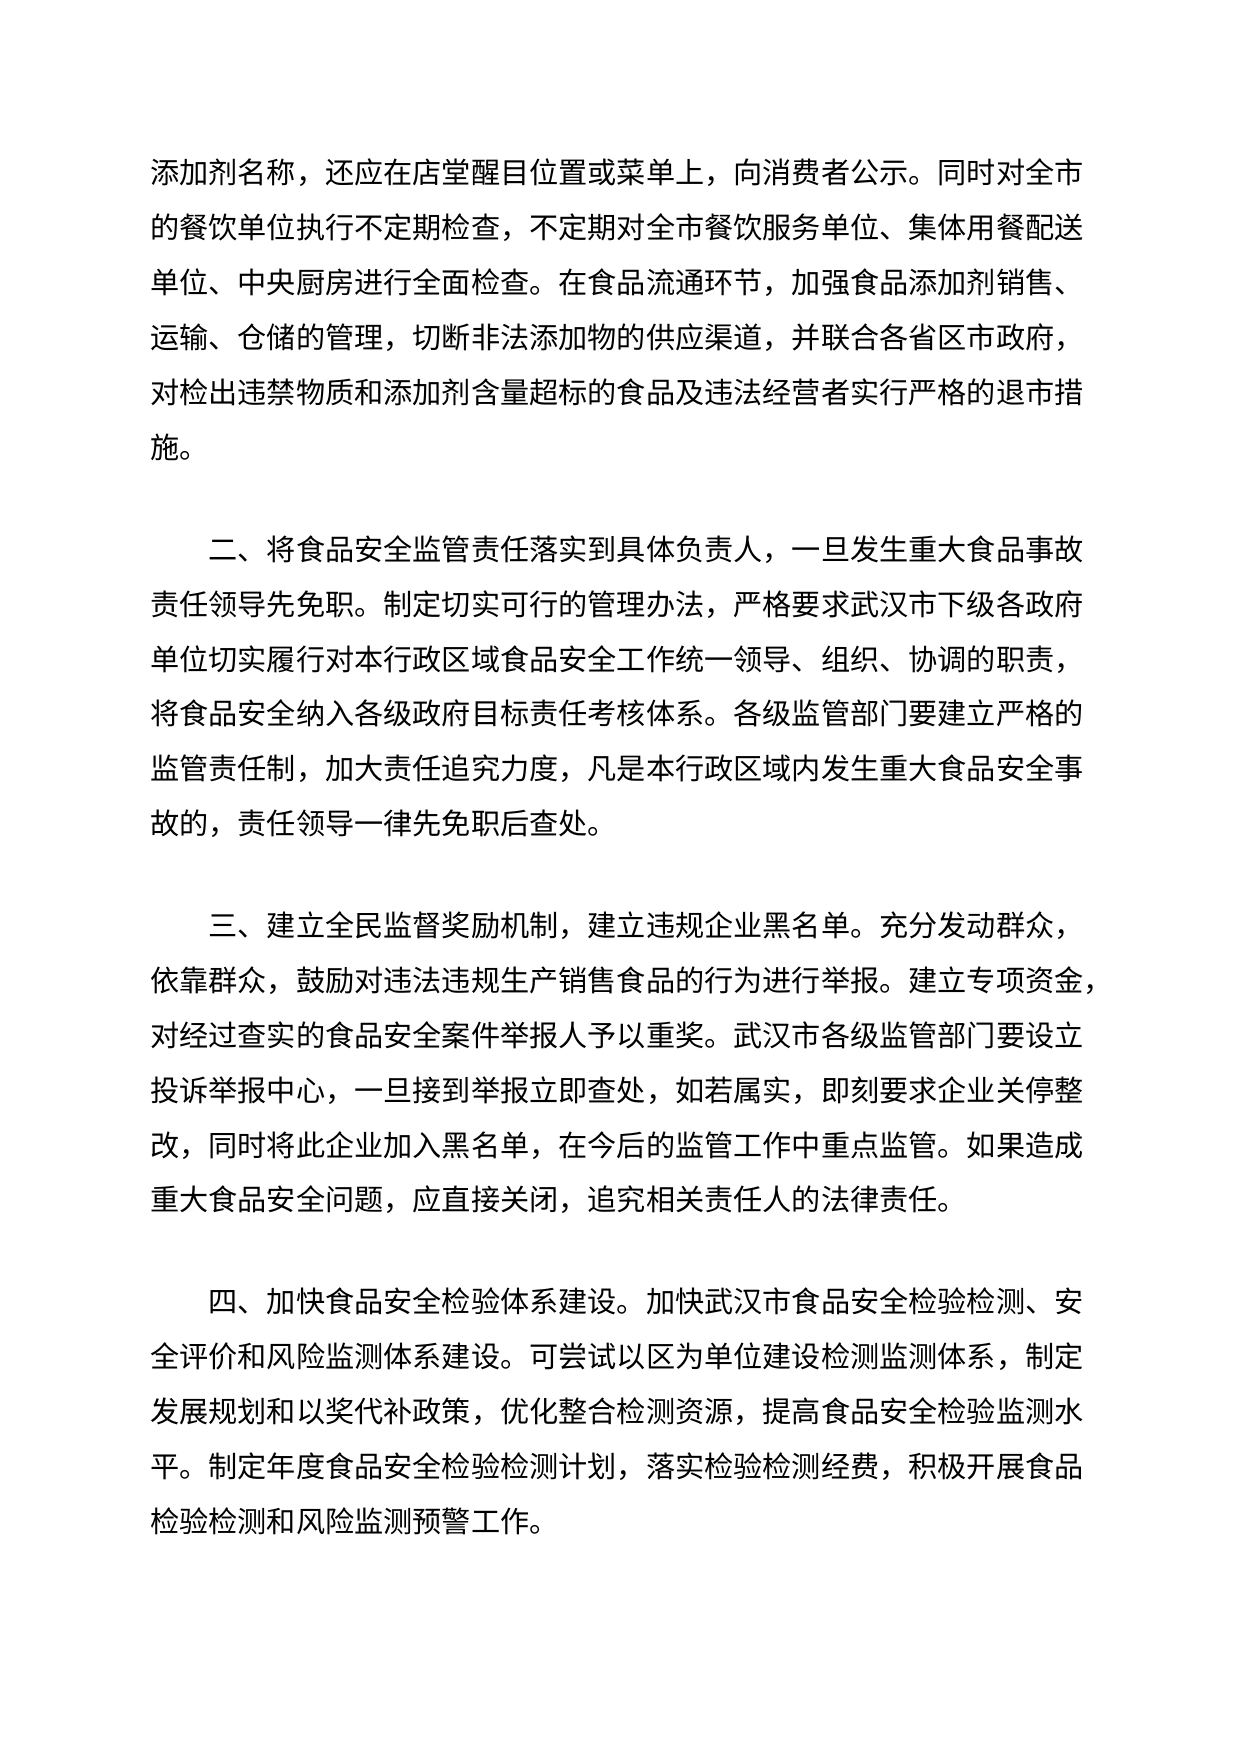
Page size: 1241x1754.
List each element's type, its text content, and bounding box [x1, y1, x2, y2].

text 二、将食品安全监管责任落实到具体负责人，一旦发生重大食品事故责任领导先免职。制定切实可行的管理办法，严格要求武汉市下级各政府单位切实履行对本行政区域食品安全工作统一领导、组织、协调的职责，将食品安全纳入各级政府目标责任考核体系。各级监管部门要建立严格的监管责任制，加大责任追究力度，凡是本行政区域内发生重大食品安全事故的，责任领导一律先免职后查处。 [150, 526, 1090, 843]
text 四、加快食品安全检验体系建设。加快武汉市食品安全检验检测、安全评价和风险监测体系建设。可尝试以区为单位建设检测监测体系，制定发展规划和以奖代补政策，优化整合检测资源，提高食品安全检验监测水平。制定年度食品安全检验检测计划，落实检验检测经费，积极开展食品检验检测和风险监测预警工作。 [150, 1279, 1090, 1541]
text 三、建立全民监督奖励机制，建立违规企业黑名单。充分发动群众，依靠群众，鼓励对违法违规生产销售食品的行为进行举报。建立专项资金，对经过查实的食品安全案件举报人予以重奖。武汉市各级监管部门要设立投诉举报中心，一旦接到举报立即查处，如若属实，即刻要求企业关停整改，同时将此企业加入黑名单，在今后的监管工作中重点监管。如果造成重大食品安全问题，应直接关闭，追究相关责任人的法律责任。 [150, 902, 1090, 1219]
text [150, 150, 1090, 467]
